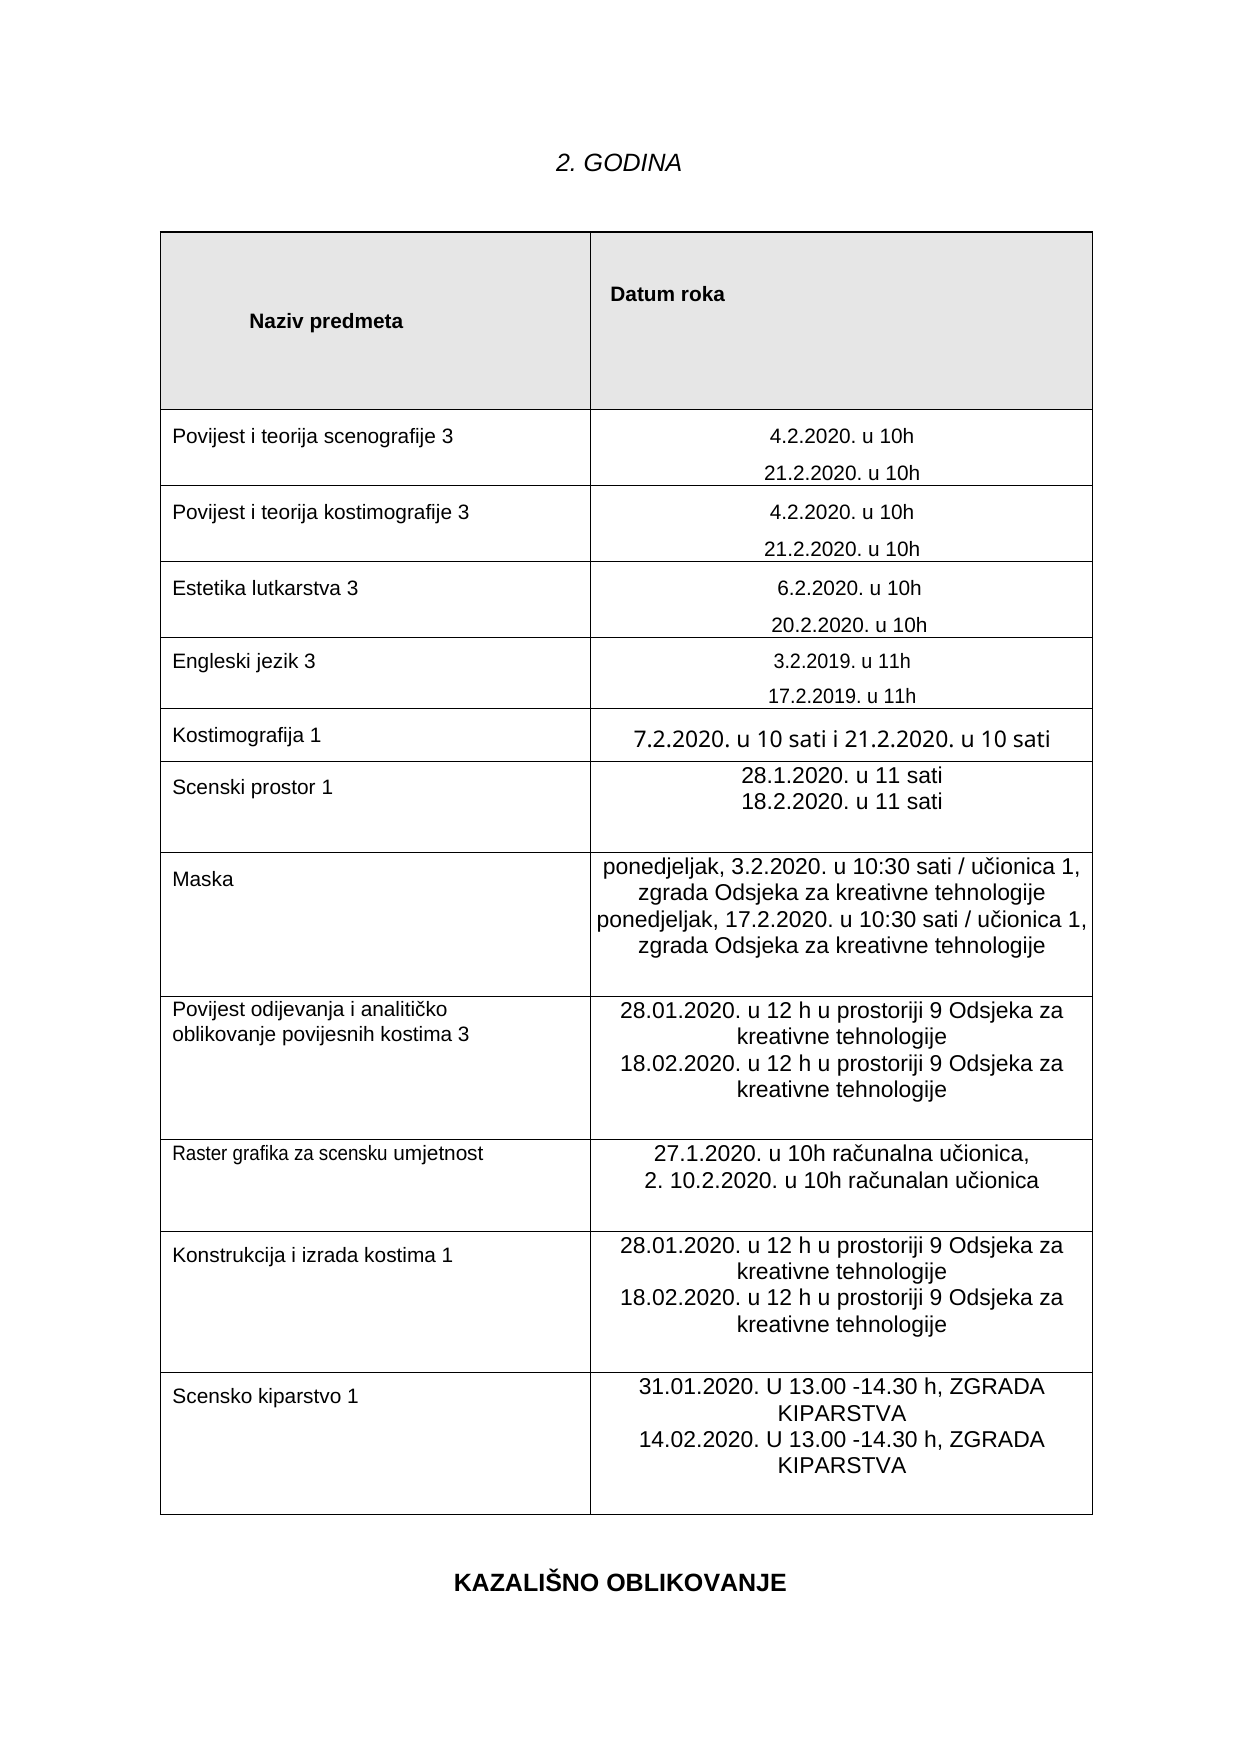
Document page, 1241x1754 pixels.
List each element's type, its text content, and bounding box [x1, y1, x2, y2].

table_cell Engleski jezik 3 [161, 638, 590, 708]
table_cell 28.1.2020. u 11 sati 18.2.2020. u 11 sati [591, 762, 1092, 852]
table_cell Maska [161, 853, 590, 996]
table_cell Povijest i teorija scenografije 3 [161, 410, 590, 485]
table_cell 6.2.2020. u 10h 20.2.2020. u 10h [591, 562, 1092, 637]
table_cell Estetika lutkarstva 3 [161, 562, 590, 637]
table_cell 7.2.2020. u 10 sati i 21.2.2020. u 10 sati [591, 709, 1092, 761]
table_cell 28.01.2020. u 12 h u prostoriji 9 Odsjeka za kreativne tehnologije 18.02.2020. u 12 h u prostoriji 9 Odsjeka za kreativne tehnologije [591, 997, 1092, 1139]
table_cell Povijest i teorija kostimografije 3 [161, 486, 590, 561]
table_cell Scensko kiparstvo 1 [161, 1373, 590, 1514]
table_cell Raster grafika za scensku umjetnost [161, 1140, 590, 1231]
table_cell 4.2.2020. u 10h 21.2.2020. u 10h [591, 410, 1092, 485]
table_cell Scenski prostor 1 [161, 762, 590, 852]
table_cell Povijest odijevanja i analitičko oblikovanje povijesnih kostima 3 [161, 997, 590, 1139]
table_cell 3.2.2019. u 11h 17.2.2019. u 11h [591, 638, 1092, 708]
table_cell 28.01.2020. u 12 h u prostoriji 9 Odsjeka za kreativne tehnologije 18.02.2020. u 12 h u prostoriji 9 Odsjeka za kreativne tehnologije [591, 1232, 1092, 1372]
table_cell 4.2.2020. u 10h 21.2.2020. u 10h [591, 486, 1092, 561]
text KAZALIŠNO OBLIKOVANJE [148, 1567, 1093, 1596]
text 2. GODINA [148, 148, 1093, 176]
table_cell Kostimografija 1 [161, 709, 590, 761]
table_header Datum roka [591, 233, 1092, 409]
table_cell ponedjeljak, 3.2.2020. u 10:30 sati / učionica 1, zgrada Odsjeka za kreativne tehnologije ponedjeljak, 17.2.2020. u 10:30 sati / učionica 1, zgrada Odsjeka za kreativne tehnologije [591, 853, 1092, 996]
table_cell Konstrukcija i izrada kostima 1 [161, 1232, 590, 1372]
table_cell 31.01.2020. U 13.00 -14.30 h, ZGRADA KIPARSTVA 14.02.2020. U 13.00 -14.30 h, ZGRADA KIPARSTVA [591, 1373, 1092, 1514]
table_cell 27.1.2020. u 10h računalna učionica, 2. 10.2.2020. u 10h računalan učionica [591, 1140, 1092, 1231]
table_header Naziv predmeta [161, 233, 590, 409]
